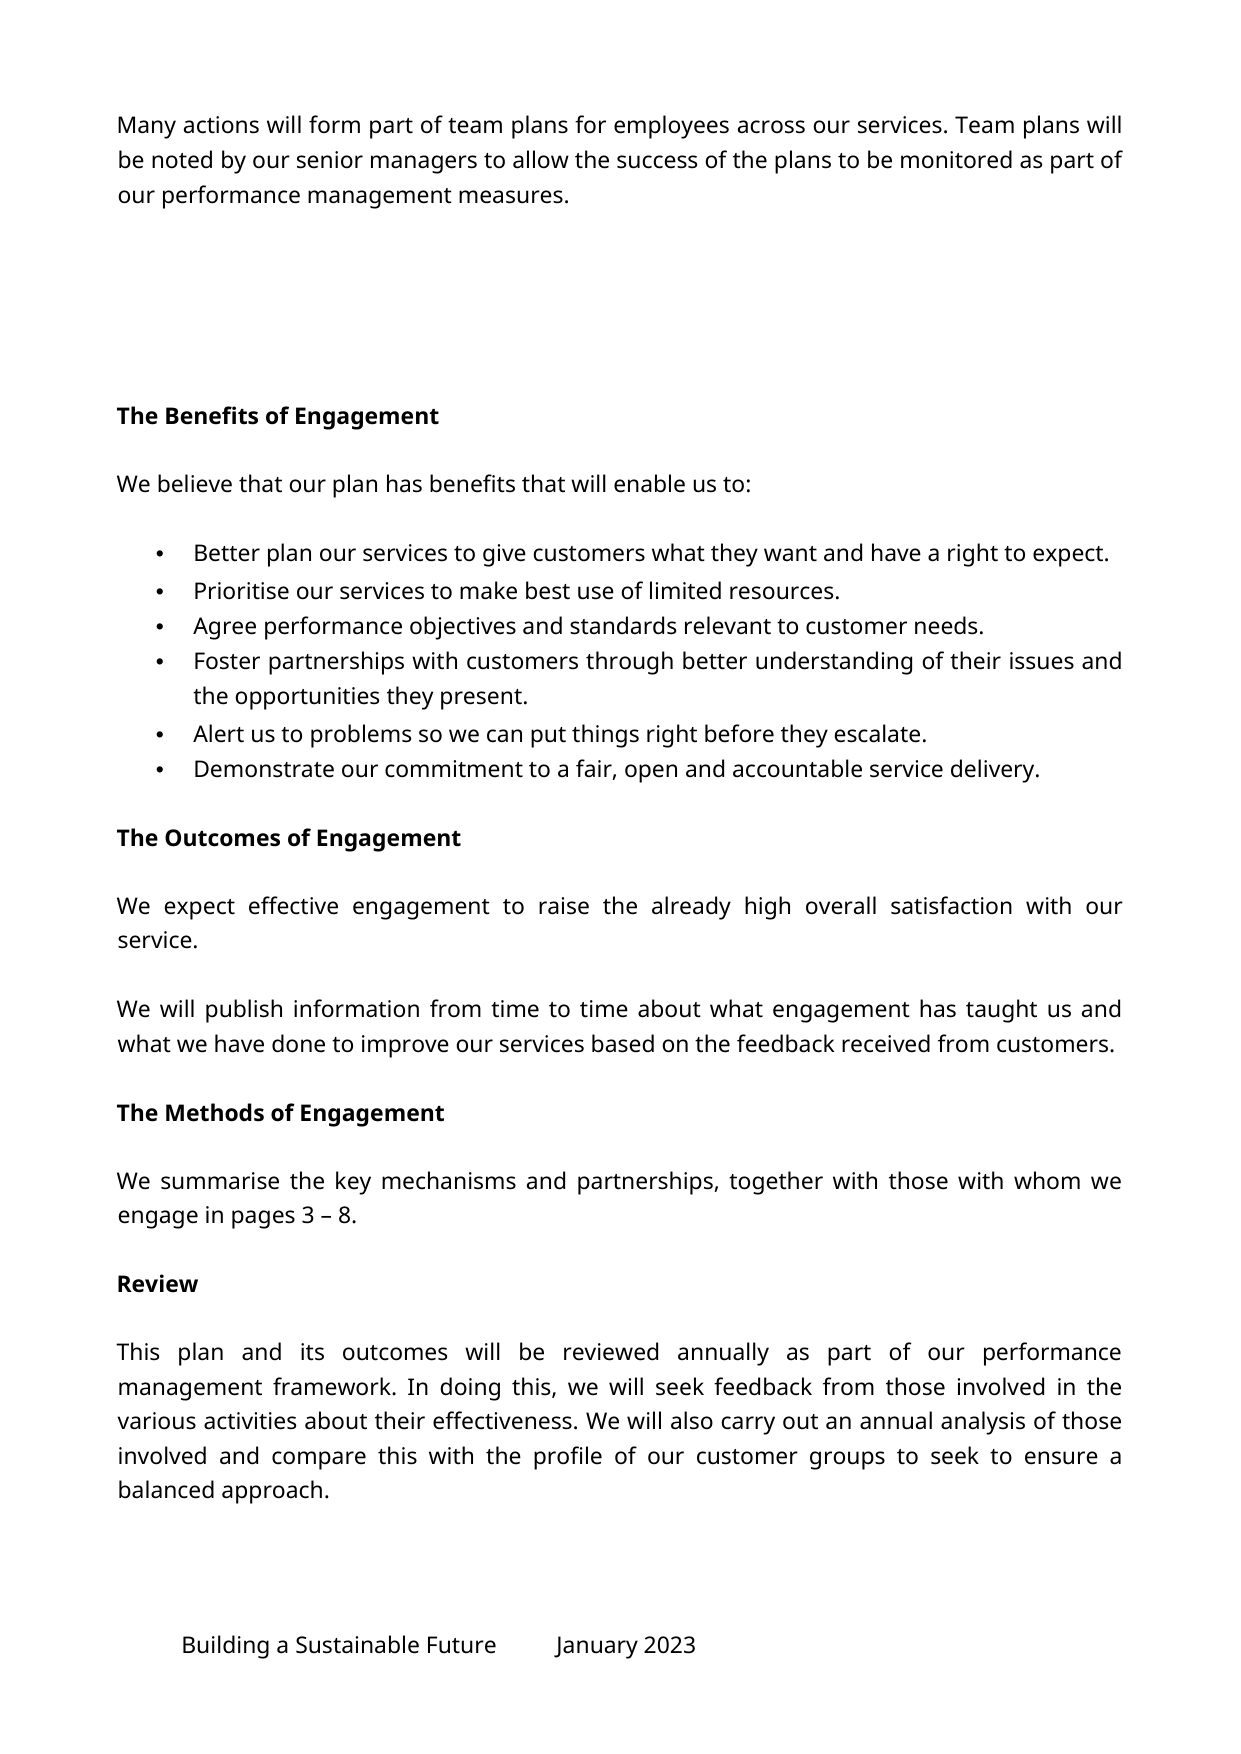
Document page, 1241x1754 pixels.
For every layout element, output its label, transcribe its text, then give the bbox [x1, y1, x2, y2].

list Better plan our services to give customers what they want and have a right to expect. [156, 537, 1124, 568]
subtitle The Methods of Engagement [116, 1097, 1240, 1128]
subtitle The Outcomes of Engagement [116, 822, 1240, 853]
text We summarise the key mechanisms and partnerships, together with those with whom we engage in pages 3 – 8. [116, 1165, 1124, 1231]
list Foster partnerships with customers through better understanding of their issues and the opportunities they present. [156, 645, 1124, 711]
text We believe that our plan has benefits that will enable us to: [116, 468, 1124, 499]
subtitle Review [116, 1268, 1240, 1299]
list Alert us to problems so we can put things right before they escalate. [156, 718, 1124, 749]
subtitle The Benefits of Engagement [116, 400, 1240, 431]
text We will publish information from time to time about what engagement has taught us and what we have done to improve our services based on the feedback received from customers. [116, 993, 1124, 1059]
list Prioritise our services to make best use of limited resources. [156, 575, 1124, 606]
list Demonstrate our commitment to a fair, open and accountable service delivery. [156, 753, 1124, 784]
text Many actions will form part of team plans for employees across our services. Team plans will be noted by our senior managers to allow the success of the plans to be monitored as part of our performance management measures. [116, 109, 1124, 210]
text We expect effective engagement to raise the already high overall satisfaction with our service. [116, 890, 1124, 956]
text This plan and its outcomes will be reviewed annually as part of our performance management framework. In doing this, we will seek feedback from those involved in the various activities about their effectiveness. We will also carry out an annual analysis of those involved and compare this with the profile of our customer groups to seek to ensure a balanced approach. [116, 1336, 1124, 1506]
list Agree performance objectives and standards relevant to customer needs. [156, 610, 1124, 641]
